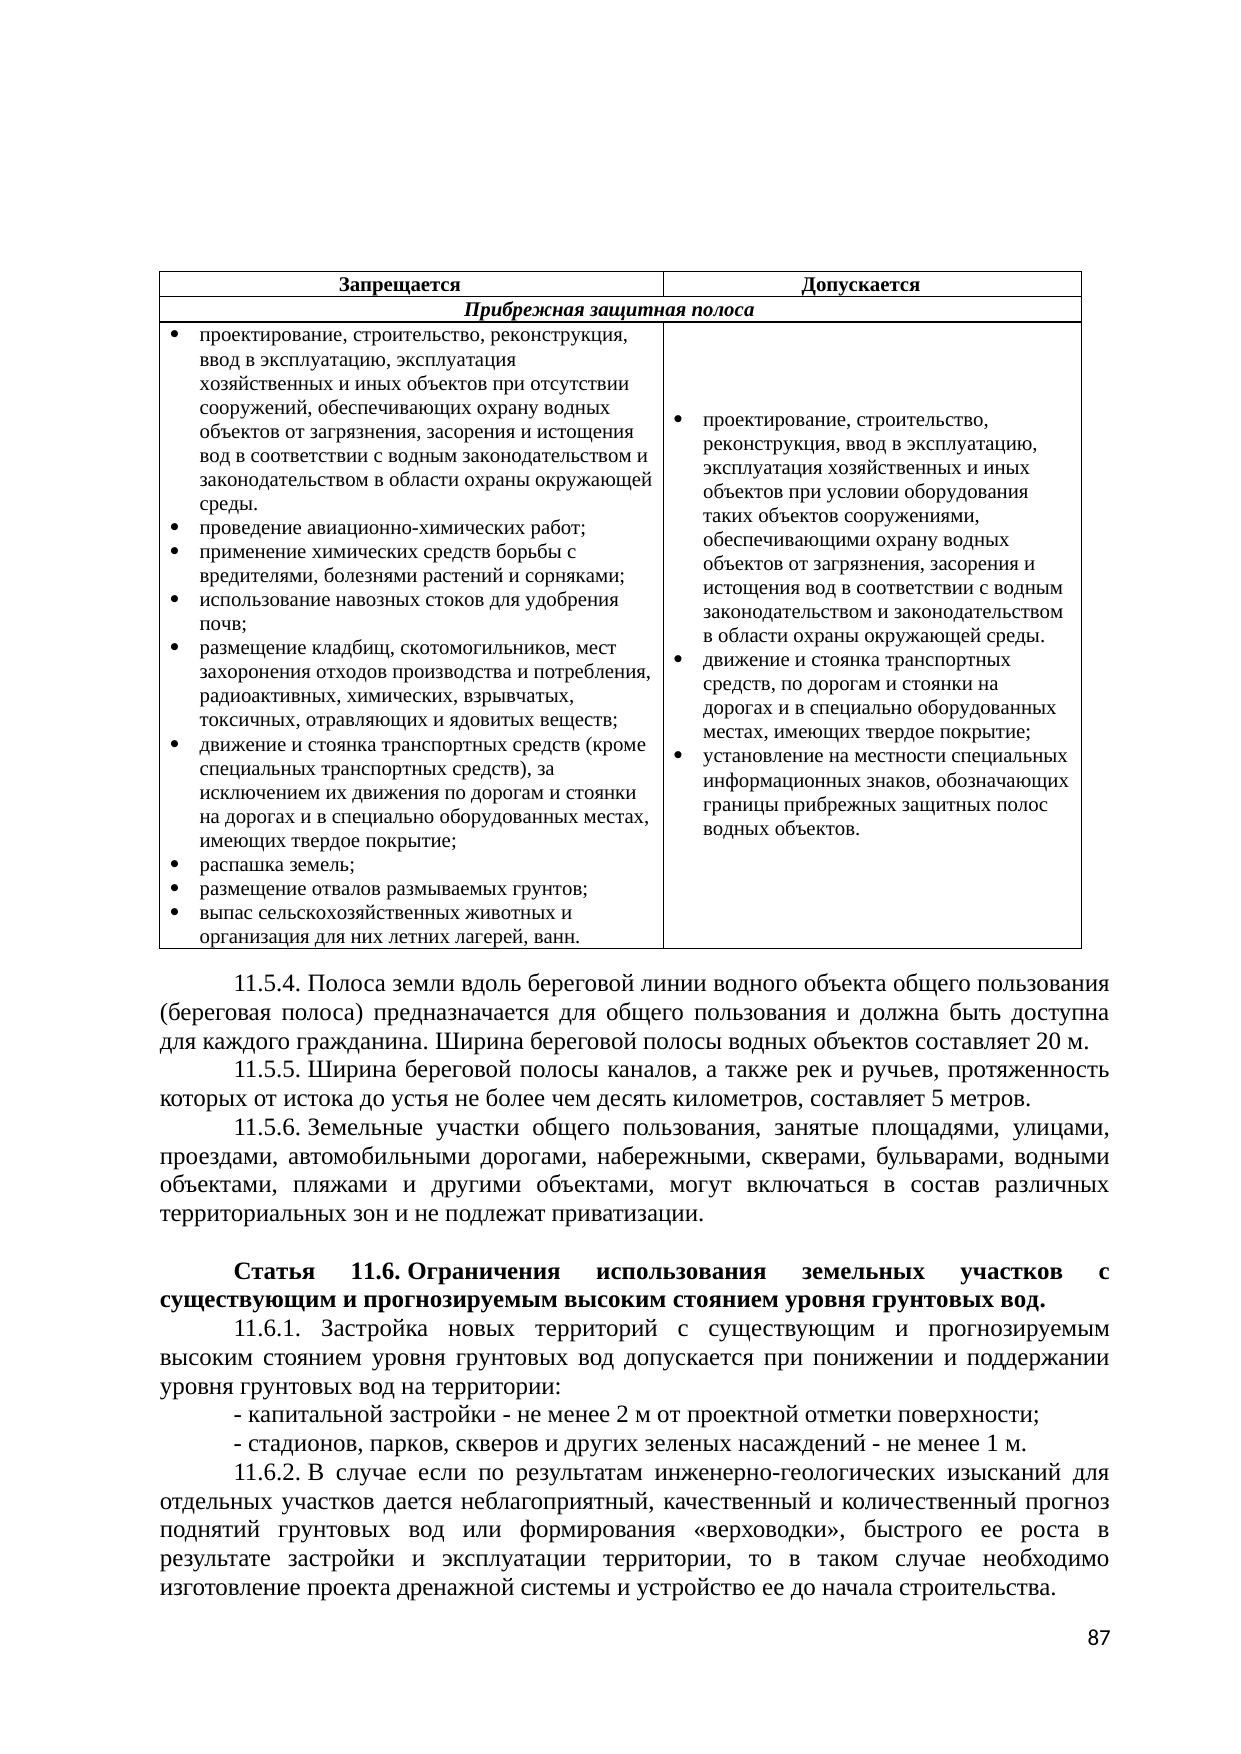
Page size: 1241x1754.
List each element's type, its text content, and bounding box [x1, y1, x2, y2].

table_header Запрещается [160, 272, 663, 296]
text 11.5.4. Полоса земли вдоль береговой линии водного объекта общего пользования (береговая полоса) предназначается для общего пользования и должна быть доступна для каждого гражданина. Ширина береговой полосы водных объектов составляет 20 м. [159, 968, 1110, 1054]
text 11.6.1. Застройка новых территорий с существующим и прогнозируемым высоким стоянием уровня грунтовых вод допускается при понижении и поддержании уровня грунтовых вод на территории: [159, 1313, 1110, 1399]
list - капитальной застройки - не менее 2 м от проектной отметки поверхности; [233, 1399, 1110, 1428]
text 11.5.5. Ширина береговой полосы каналов, а также рек и ручьев, протяженность которых от истока до устья не более чем десять километров, составляет 5 метров. [159, 1054, 1110, 1112]
table_cell проектирование, строительство, реконструкция, ввод в эксплуатацию, эксплуатация хозяйственных и иных объектов при условии оборудования таких объектов сооружениями, обеспечивающими охрану водных объектов от загрязнения, засорения и истощения вод в соответствии с водным законодательством и законодательством в области охраны окружающей среды. движение и стоянка транспортных средств, по дорогам и стоянки на дорогах и в специально оборудованных местах, имеющих твердое покрытие; установление на местности специальных информационных знаков, обозначающих границы прибрежных защитных полос водных объектов. [664, 323, 1081, 948]
list - стадионов, парков, скверов и других зеленых насаждений - не менее 1 м. [233, 1428, 1110, 1457]
list Статья 11.6. Ограничения использования земельных участков с существующим и прогнозируемым высоким стоянием уровня грунтовых вод. [159, 1256, 1110, 1313]
text 11.6.2. В случае если по результатам инженерно-геологических изысканий для отдельных участков дается неблагоприятный, качественный и количественный прогноз поднятий грунтовых вод или формирования «верховодки», быстрого ее роста в результате застройки и эксплуатации территории, то в таком случае необходимо изготовление проекта дренажной системы и устройство ее до начала строительства. [159, 1457, 1110, 1601]
table_header Допускается [664, 272, 1081, 296]
text 11.5.6. Земельные участки общего пользования, занятые площадями, улицами, проездами, автомобильными дорогами, набережными, скверами, бульварами, водными объектами, пляжами и другими объектами, могут включаться в состав различных территориальных зон и не подлежат приватизации. [159, 1112, 1110, 1227]
table_cell проектирование, строительство, реконструкция, ввод в эксплуатацию, эксплуатация хозяйственных и иных объектов при отсутствии сооружений, обеспечивающих охрану водных объектов от загрязнения, засорения и истощения вод в соответствии с водным законодательством и законодательством в области охраны окружающей среды. проведение авиационно-химических работ; применение химических средств борьбы с вредителями, болезнями растений и сорняками; использование навозных стоков для удобрения почв; размещение кладбищ, скотомогильников, мест захоронения отходов производства и потребления, радиоактивных, химических, взрывчатых, токсичных, отравляющих и ядовитых веществ; движение и стоянка транспортных средств (кроме специальных транспортных средств), за исключением их движения по дорогам и стоянки на дорогах и в специально оборудованных местах, имеющих твердое покрытие; распашка земель; размещение отвалов размываемых грунтов; выпас сельскохозяйственных животных и организация для них летних лагерей, ванн. [160, 323, 663, 948]
table_cell Прибрежная защитная полоса [160, 297, 1081, 321]
